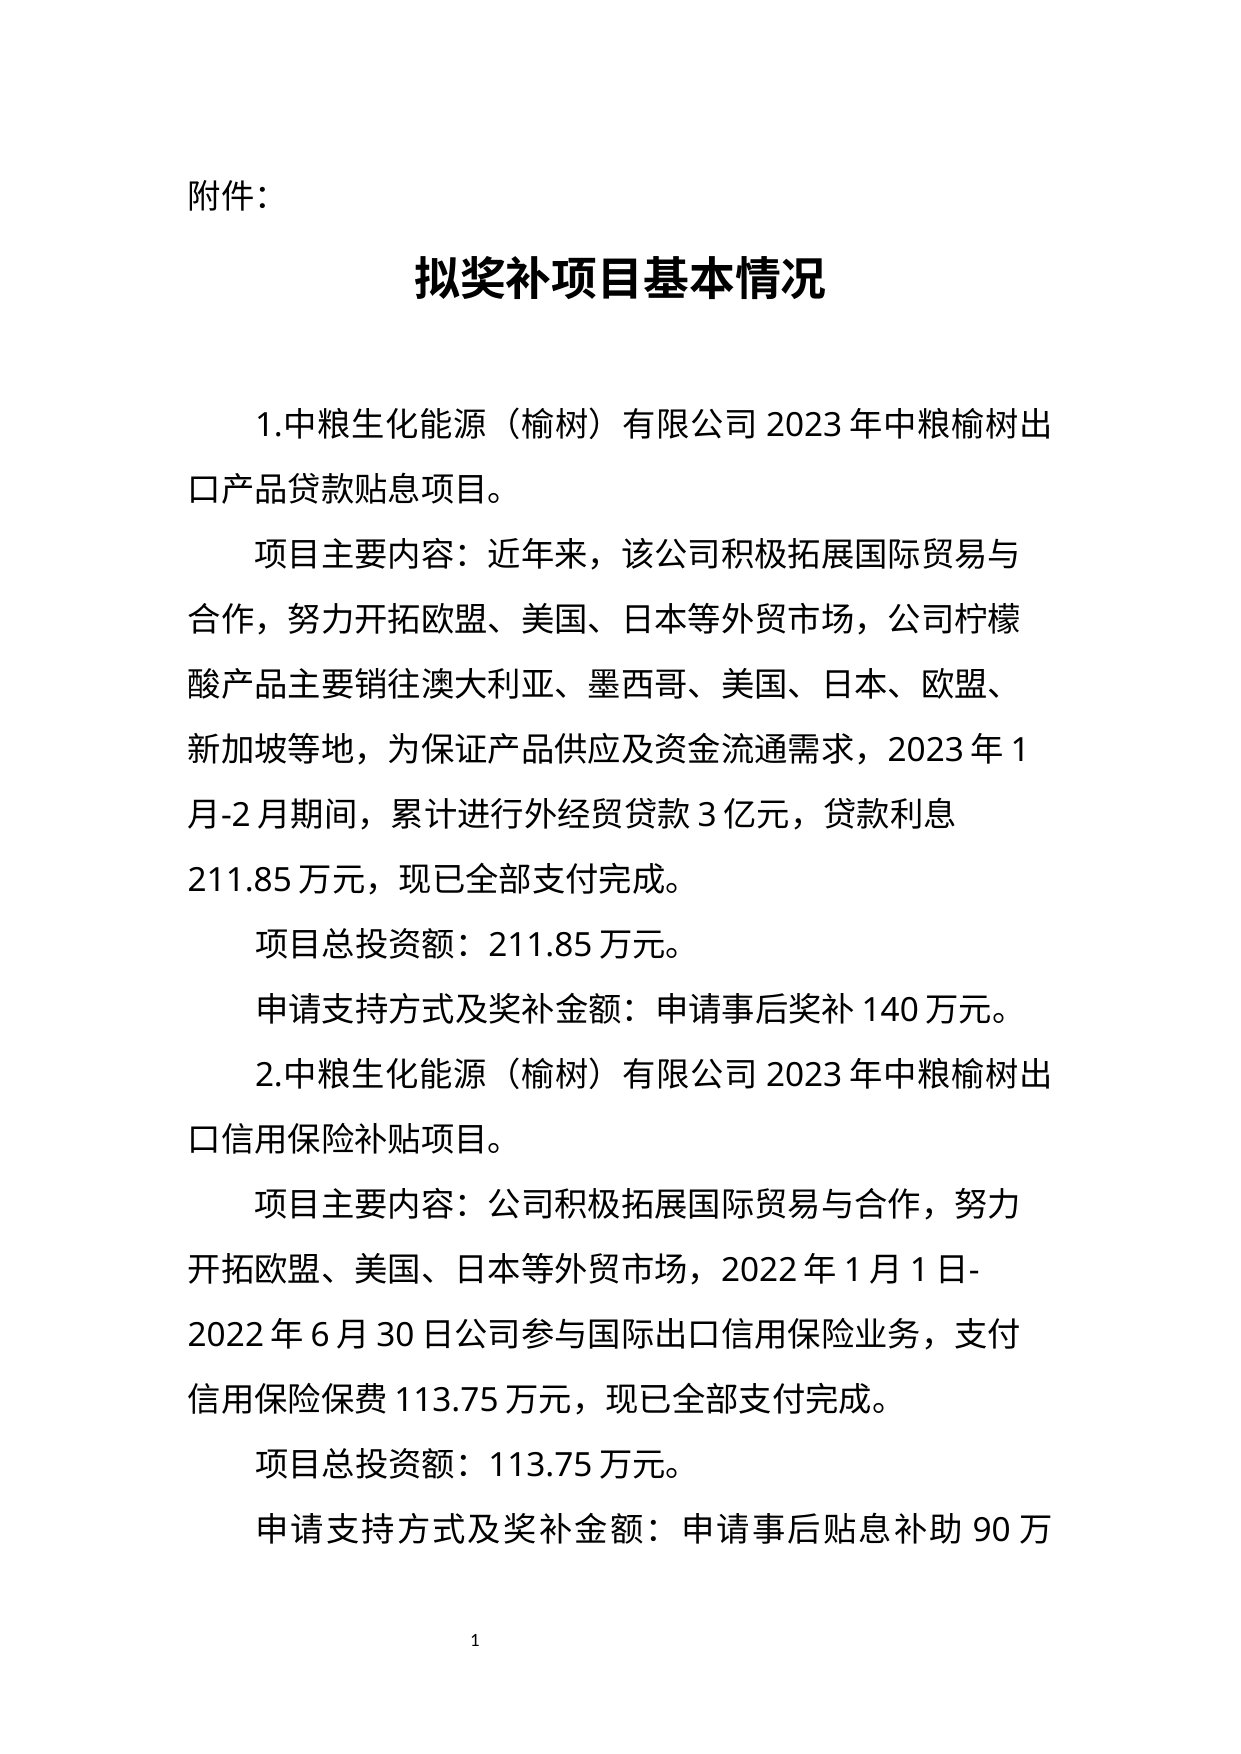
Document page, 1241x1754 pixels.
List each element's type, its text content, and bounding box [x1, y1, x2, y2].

text 2.中粮生化能源（榆树）有限公司2023年中粮榆树出口信用保险补贴项目。 [187, 1039, 1053, 1169]
text 项目总投资额：211.85万元。 [187, 909, 1053, 974]
text 拟奖补项目基本情况 [187, 227, 1053, 324]
text 1.中粮生化能源（榆树）有限公司2023年中粮榆树出口产品贷款贴息项目。 [187, 389, 1053, 519]
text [187, 1494, 1053, 1559]
text 项目总投资额：113.75万元。 [187, 1429, 1053, 1494]
text 附件： [187, 162, 1053, 227]
text 项目主要内容：公司积极拓展国际贸易与合作，努力开拓欧盟、美国、日本等外贸市场，2022年1月1日-2022年6月30日公司参与国际出口信用保险业务，支付信用保险保费113.75万元，现已全部支付完成。 [187, 1169, 1053, 1429]
text 申请支持方式及奖补金额：申请事后奖补140万元。 [187, 974, 1053, 1039]
text 项目主要内容：近年来，该公司积极拓展国际贸易与合作，努力开拓欧盟、美国、日本等外贸市场，公司柠檬酸产品主要销往澳大利亚、墨西哥、美国、日本、欧盟、新加坡等地，为保证产品供应及资金流通需求，2023年1月-2月期间，累计进行外经贸贷款3亿元，贷款利息211.85万元，现已全部支付完成。 [187, 519, 1053, 909]
